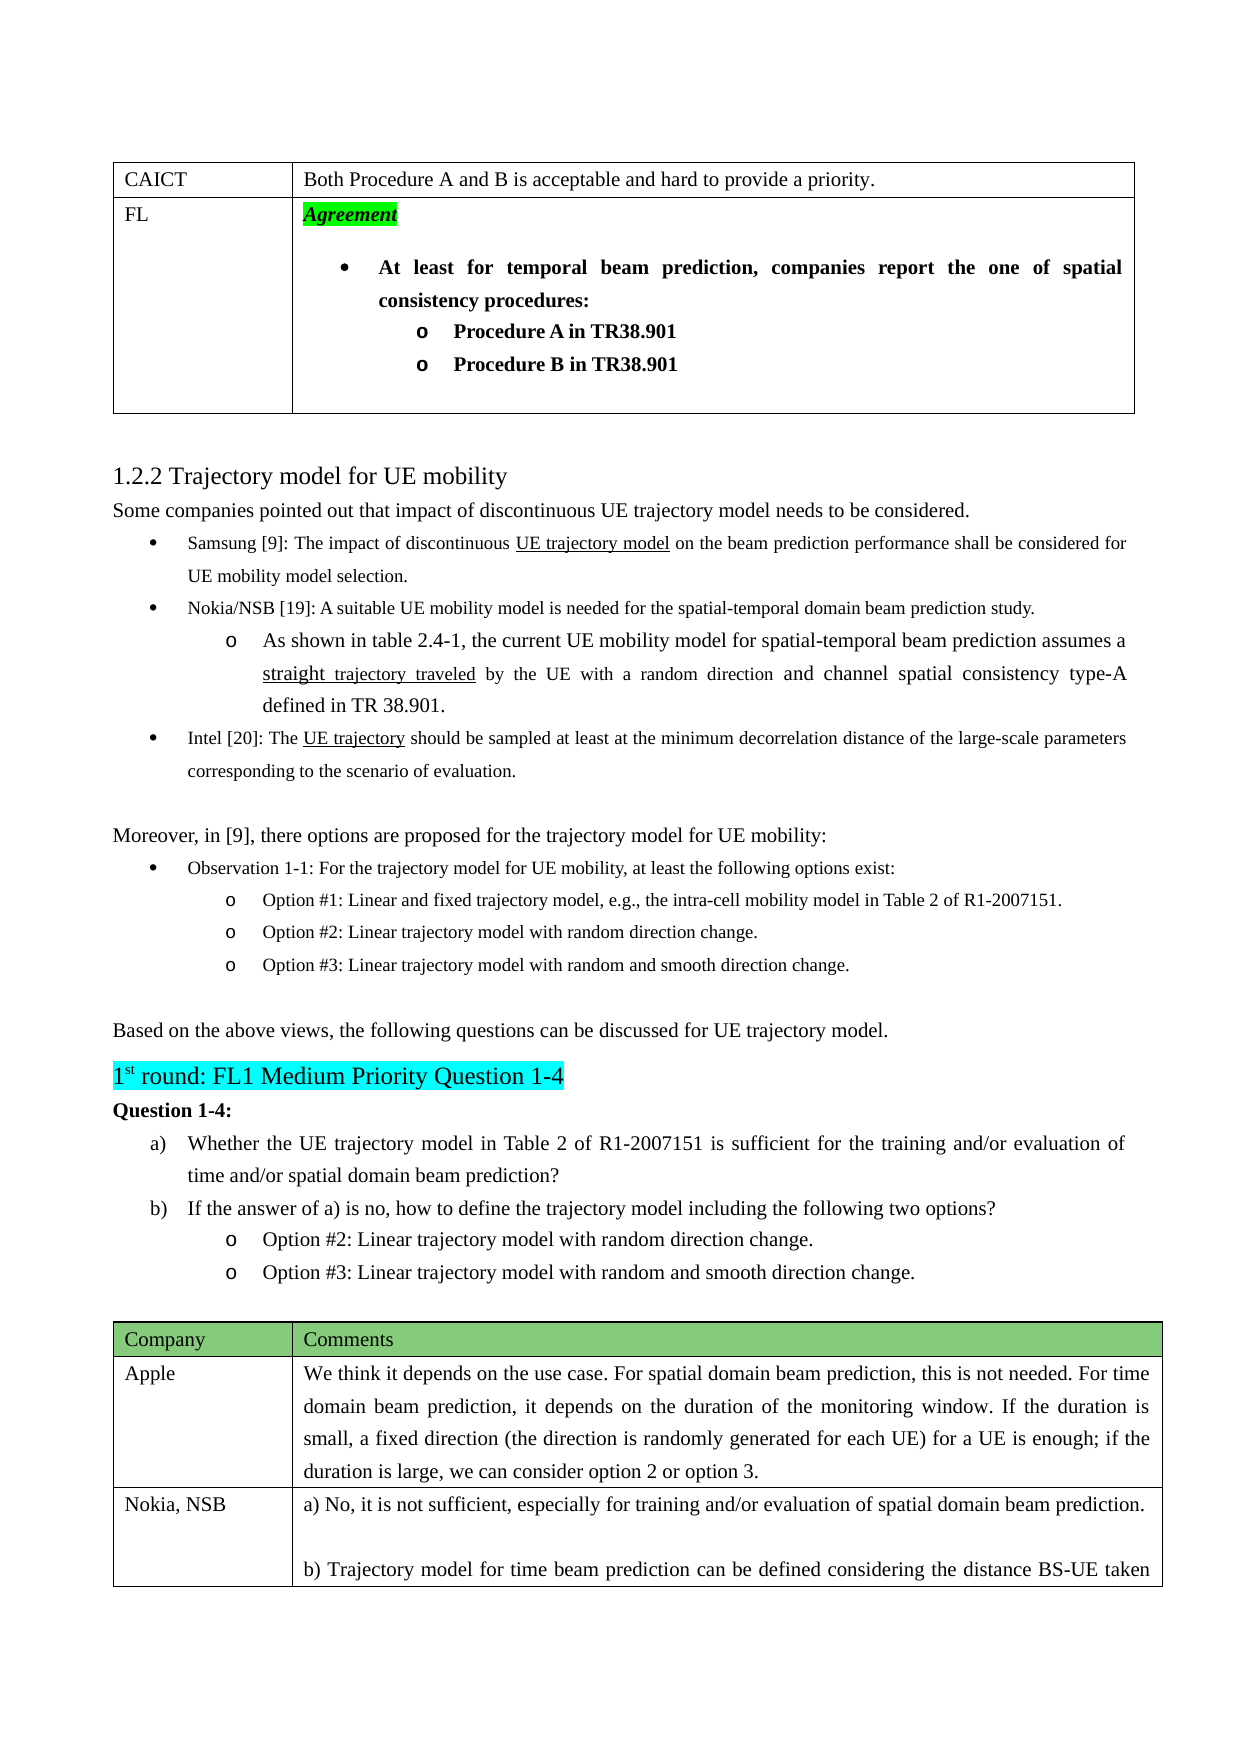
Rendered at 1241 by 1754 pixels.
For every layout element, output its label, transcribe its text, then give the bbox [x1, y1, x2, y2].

text Moreover, in [9], there options are proposed for the trajectory model for UE mobility: [112, 819, 1128, 852]
list Whether the UE trajectory model in Table 2 of R1-2007151 is sufficient for the training and/or evaluation of time and/or spatial domain beam prediction? [150, 1126, 1128, 1191]
table_header Comments [293, 1323, 1162, 1356]
table_cell FL [114, 198, 292, 413]
list Option #1: Linear and fixed trajectory model, e.g., the intra-cell mobility model in Table 2 of R1-2007151. [225, 884, 1128, 917]
table_header Company [114, 1323, 292, 1356]
list Option #2: Linear trajectory model with random direction change. [225, 1224, 1128, 1256]
list Option #3: Linear trajectory model with random and smooth direction change. [225, 949, 1128, 982]
subtitle 1.2.2 Trajectory model for UE mobility [112, 459, 1128, 492]
list Samsung [9]: The impact of discontinuous UE trajectory model on the beam prediction performance shall be considered for UE mobility model selection. [150, 527, 1128, 592]
table_cell Nokia, NSB [114, 1488, 292, 1586]
table_cell CAICT [114, 163, 292, 197]
text Some companies pointed out that impact of discontinuous UE trajectory model needs to be considered. [112, 494, 1128, 527]
list Intel [20]: The UE trajectory should be sampled at least at the minimum decorrelation distance of the large-scale parameters corresponding to the scenario of evaluation. [150, 722, 1128, 787]
list Option #3: Linear trajectory model with random and smooth direction change. [225, 1256, 1128, 1289]
text Based on the above views, the following questions can be discussed for UE trajectory model. [112, 1014, 1128, 1047]
list If the answer of a) is no, how to define the trajectory model including the following two options? [150, 1191, 1128, 1224]
table_cell Apple [114, 1357, 292, 1487]
subtitle 1st round: FL1 Medium Priority Question 1-4 [112, 1059, 1128, 1092]
list As shown in table 2.4-1, the current UE mobility model for spatial-temporal beam prediction assumes a straight trajectory traveled by the UE with a random direction and channel spatial consistency type-A defined in TR 38.901. [225, 624, 1128, 722]
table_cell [293, 1488, 1162, 1586]
table_cell We think it depends on the use case. For spatial domain beam prediction, this is not needed. For time domain beam prediction, it depends on the duration of the monitoring window. If the duration is small, a fixed direction (the direction is randomly generated for each UE) for a UE is enough; if the duration is large, we can consider option 2 or option 3. [293, 1357, 1162, 1487]
list Observation 1-1: For the trajectory model for UE mobility, at least the following options exist: [150, 852, 1128, 884]
text Question 1-4: [112, 1094, 1128, 1126]
list Nokia/NSB [19]: A suitable UE mobility model is needed for the spatial-temporal domain beam prediction study. [150, 592, 1128, 624]
table_cell Both Procedure A and B is acceptable and hard to provide a priority. [293, 163, 1134, 197]
table_cell Agreement At least for temporal beam prediction, companies report the one of spatial consistency procedures: Procedure A in TR38.901 Procedure B in TR38.901 [293, 198, 1134, 413]
list Option #2: Linear trajectory model with random direction change. [225, 917, 1128, 949]
